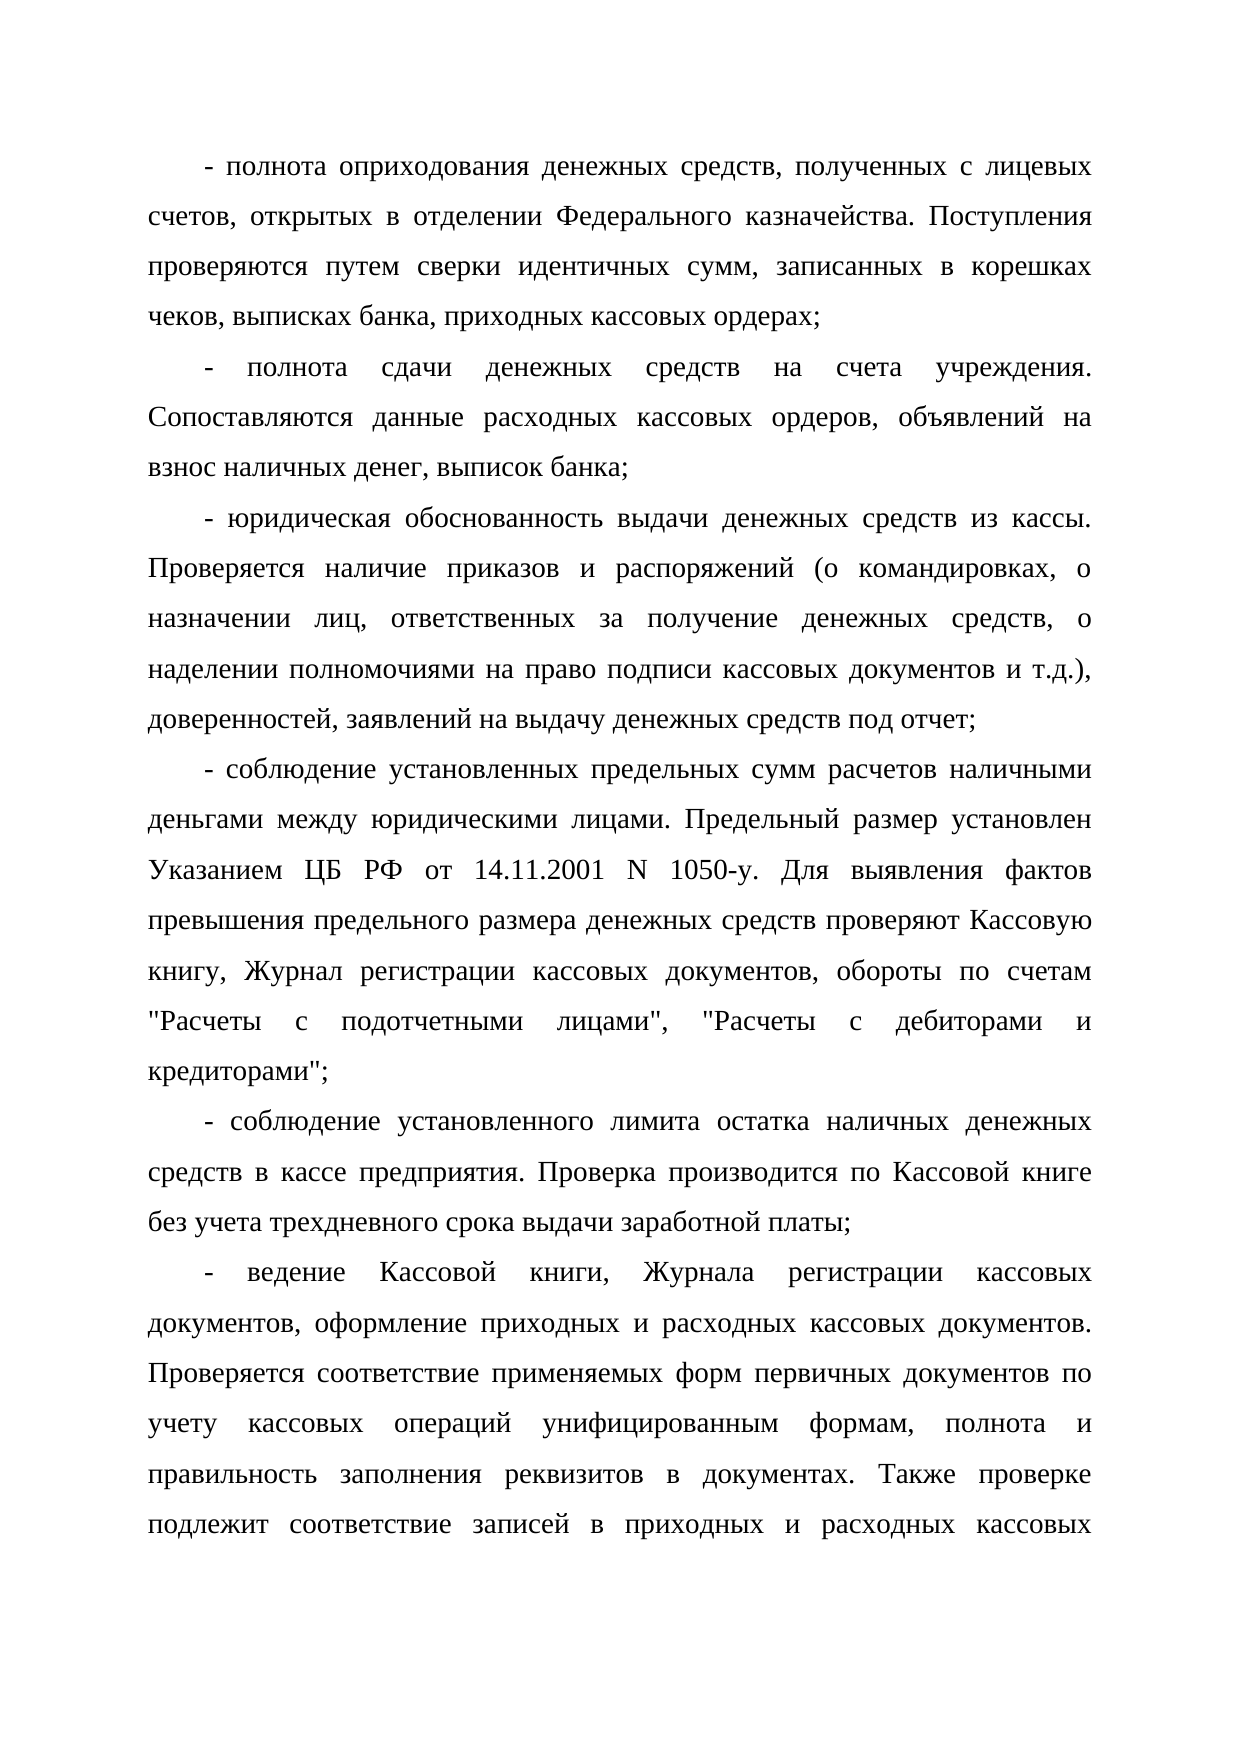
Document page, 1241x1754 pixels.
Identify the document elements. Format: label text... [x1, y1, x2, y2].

text - юридическая обоснованность выдачи денежных средств из кассы. Проверяется наличие приказов и распоряжений (о командировках, о назначении лиц, ответственных за получение денежных средств, о наделении полномочиями на право подписи кассовых документов и т.д.), доверенностей, заявлений на выдачу денежных средств под отчет; [148, 500, 1093, 734]
text - соблюдение установленного лимита остатка наличных денежных средств в кассе предприятия. Проверка производится по Кассовой книге без учета трехдневного срока выдачи заработной платы; [148, 1103, 1093, 1238]
text - соблюдение установленных предельных сумм расчетов наличными деньгами между юридическими лицами. Предельный размер установлен Указанием ЦБ РФ от 14.11.2001 N 1050-у. Для выявления фактов превышения предельного размера денежных средств проверяют Кассовую книгу, Журнал регистрации кассовых документов, обороты по счетам "Расчеты с подотчетными лицами", "Расчеты с дебиторами и кредиторами"; [148, 751, 1093, 1087]
text - полнота сдачи денежных средств на счета учреждения. Сопоставляются данные расходных кассовых ордеров, объявлений на взнос наличных денег, выписок банка; [148, 349, 1093, 483]
text - полнота оприходования денежных средств, полученных с лицевых счетов, открытых в отделении Федерального казначейства. Поступления проверяются путем сверки идентичных сумм, записанных в корешках чеков, выписках банка, приходных кассовых ордерах; [148, 148, 1093, 332]
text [148, 1254, 1093, 1539]
